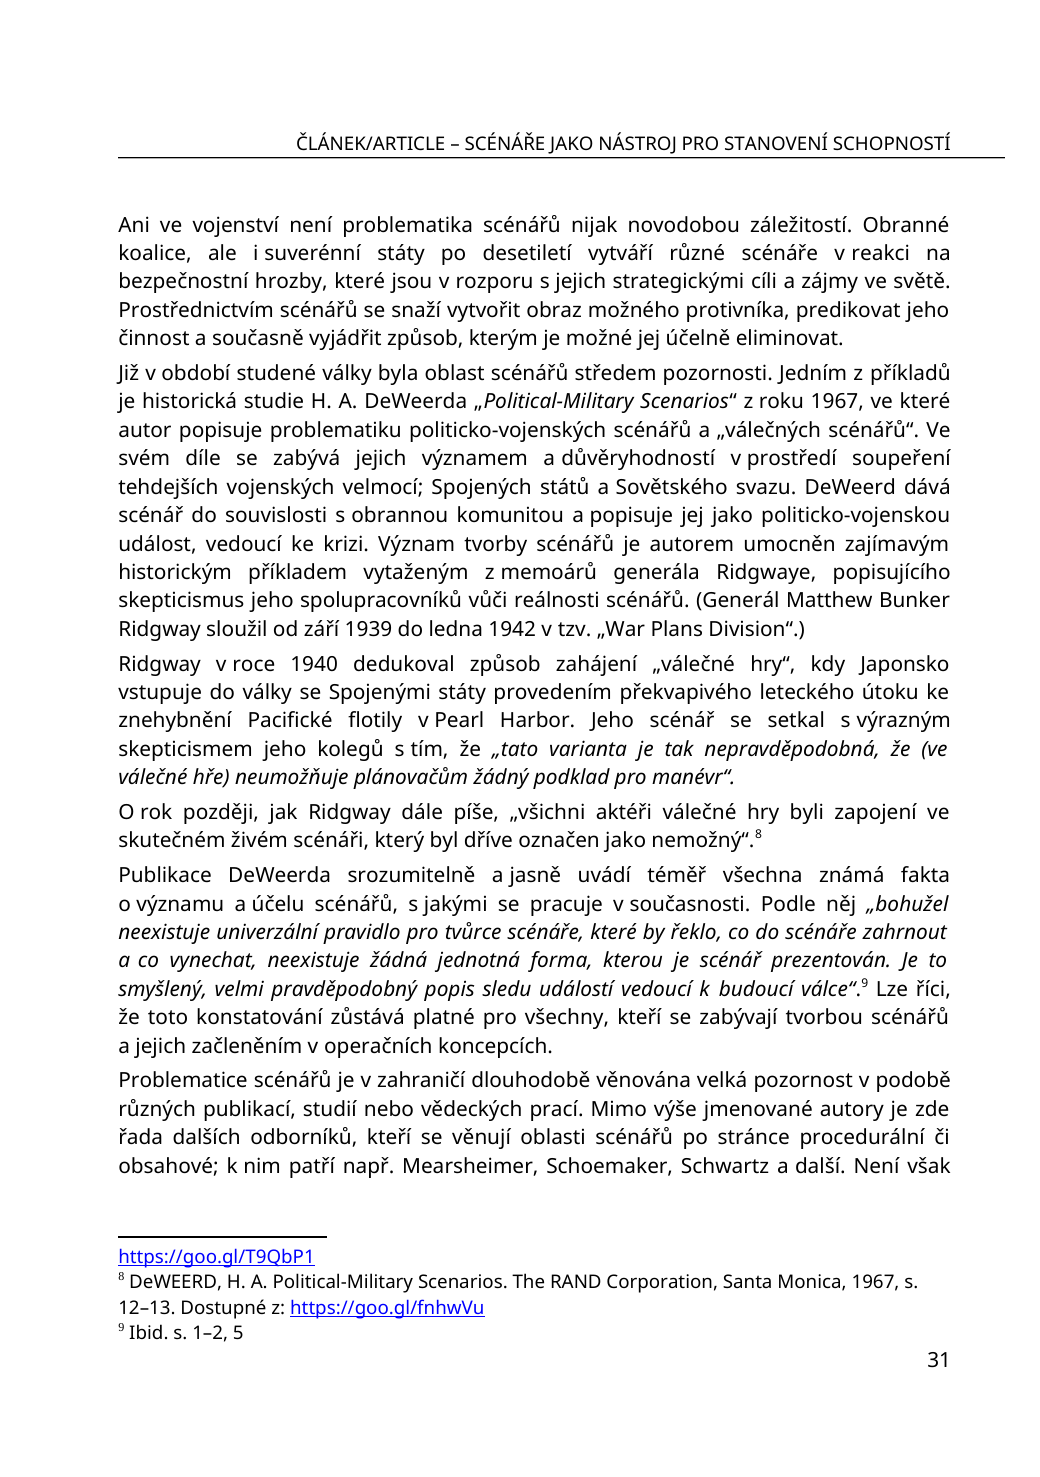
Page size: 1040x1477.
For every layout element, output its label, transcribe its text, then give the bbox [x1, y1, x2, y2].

picture [118, 155, 1005, 160]
text Již v období studené války byla oblast scénářů středem pozornosti. Jedním z příkladů je historická studie H. A. DeWeerda „Political-Military Scenarios“ z roku 1967, ve které autor popisuje problematiku politicko-vojenských scénářů a „válečných scénářů“. Ve svém díle se zabývá jejich významem a důvěryhodností v prostředí soupeření tehdejších vojenských velmocí; Spojených států a Sovětského svazu. DeWeerd dává scénář do souvislosti s obrannou komunitou a popisuje jej jako politicko-vojenskou událost, vedoucí ke krizi. Význam tvorby scénářů je autorem umocněn zajímavým historickým příkladem vytaženým z memoárů generála Ridgwaye, popisujícího skepticismus jeho spolupracovníků vůči reálnosti scénářů. (Generál Matthew Bunker Ridgway sloužil od září 1939 do ledna 1942 v tzv. „War Plans Division“.) [118, 358, 951, 642]
text O rok později, jak Ridgway dále píše, „všichni aktéři válečné hry byli zapojení ve skutečném živém scénáři, který byl dříve označen jako nemožný“. [118, 797, 951, 854]
text Publikace DeWeerda srozumitelně a jasně uvádí téměř všechna známá fakta o významu a účelu scénářů, s jakými se pracuje v současnosti. Podle něj „bohužel neexistuje univerzální pravidlo pro tvůrce scénáře, které by řeklo, co do scénáře zahrnout a co vynechat, neexistuje žádná jednotná forma, kterou je scénář prezentován. Je to smyšlený, velmi pravděpodobný popis sledu událostí vedoucí k budoucí válce“. Lze říci, že toto konstatování zůstává platné pro všechny, kteří se zabývají tvorbou scénářů a jejich začleněním v operačních koncepcích. [118, 860, 951, 1059]
text Ridgway v roce 1940 dedukoval způsob zahájení „válečné hry“, kdy Japonsko vstupuje do války se Spojenými státy provedením překvapivého leteckého útoku ke znehybnění Pacifické flotily v Pearl Harbor. Jeho scénář se setkal s výrazným skepticismem jeho kolegů s tím, že „tato varianta je tak nepravděpodobná, že (ve válečné hře) neumožňuje plánovačům žádný podklad pro manévr“. [118, 649, 951, 791]
text Ani ve vojenství není problematika scénářů nijak novodobou záležitostí. Obranné koalice, ale i suverénní státy po desetiletí vytváří různé scénáře v reakci na bezpečnostní hrozby, které jsou v rozporu s jejich strategickými cíli a zájmy ve světě. Prostřednictvím scénářů se snaží vytvořit obraz možného protivníka, predikovat jeho činnost a současně vyjádřit způsob, kterým je možné jej účelně eliminovat. [118, 210, 951, 352]
